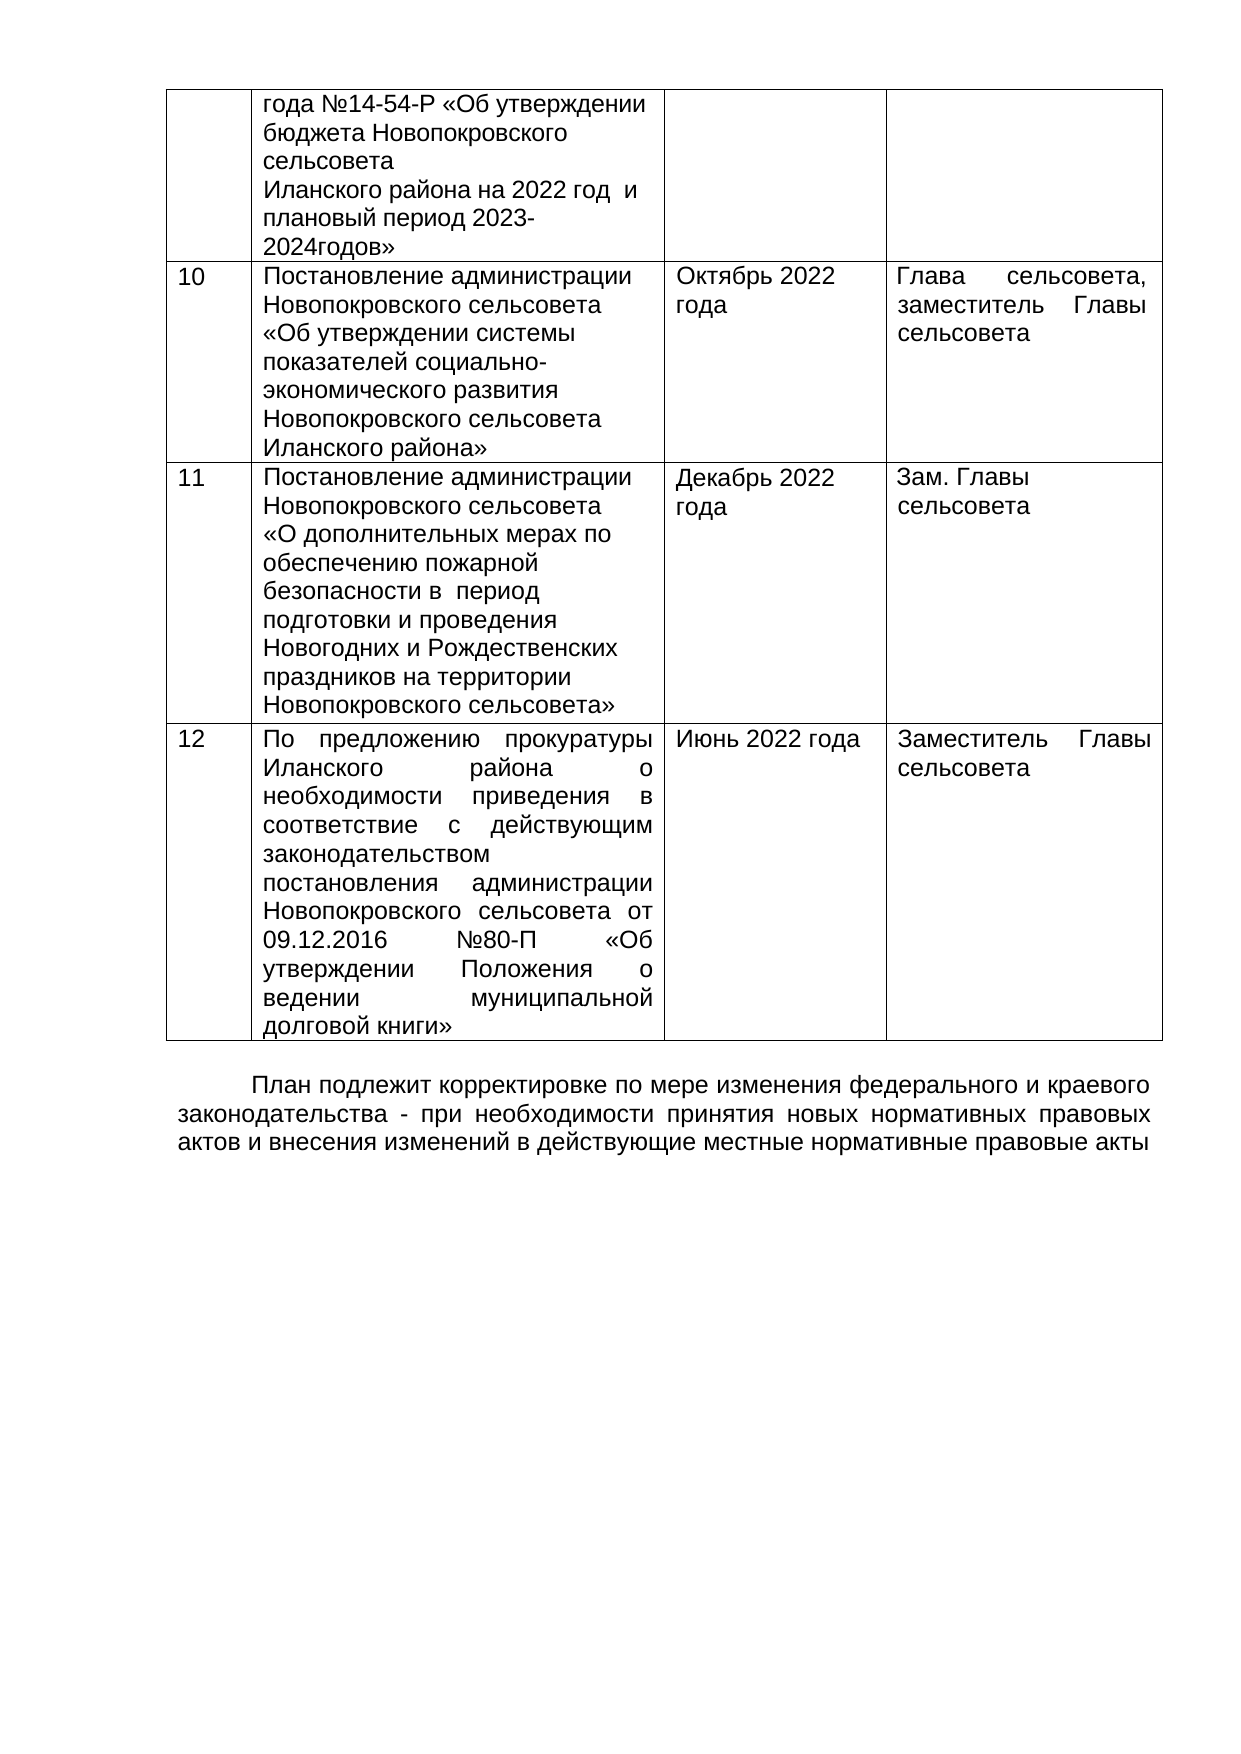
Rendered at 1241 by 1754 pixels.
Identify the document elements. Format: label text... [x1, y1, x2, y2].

table_cell Июнь 2022 года [665, 724, 886, 1040]
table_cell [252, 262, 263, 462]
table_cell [887, 90, 1162, 261]
table_cell Заместитель Главы сельсовета [887, 724, 1162, 1040]
table_cell 12 [167, 724, 251, 1040]
table_cell Постановление администрации Новопокровского сельсовета «О дополнительных мерах по обеспечению пожарной безопасности в период подготовки и проведения Новогодних и Рождественских праздников на территории Новопокровского сельсовета» [252, 463, 664, 723]
table_cell 9 [167, 90, 251, 261]
table_cell По предложению прокуратуры Иланского района о необходимости приведения в соответствие с действующим законодательством постановления администрации Новопокровского сельсовета от 09.12.2016 №80-П «Об утверждении Положения о ведении муниципальной долговой книги» [252, 724, 664, 1040]
table_cell 10 [167, 262, 251, 462]
text План подлежит корректировке по мере изменения федерального и краевого законодательства - при необходимости принятия новых нормативных правовых актов и внесения изменений в действующие местные нормативные правовые акты [177, 1070, 1152, 1156]
table_cell Декабрь 2022 года [665, 463, 886, 723]
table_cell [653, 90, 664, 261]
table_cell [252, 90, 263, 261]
table_cell Зам. Главы сельсовета [887, 463, 1162, 723]
table_cell Глава сельсовета, заместитель Главы сельсовета [887, 262, 1162, 462]
table_cell 11 [167, 463, 251, 723]
table_cell Октябрь 2022 года [665, 262, 886, 462]
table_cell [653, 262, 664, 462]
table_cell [665, 90, 886, 261]
